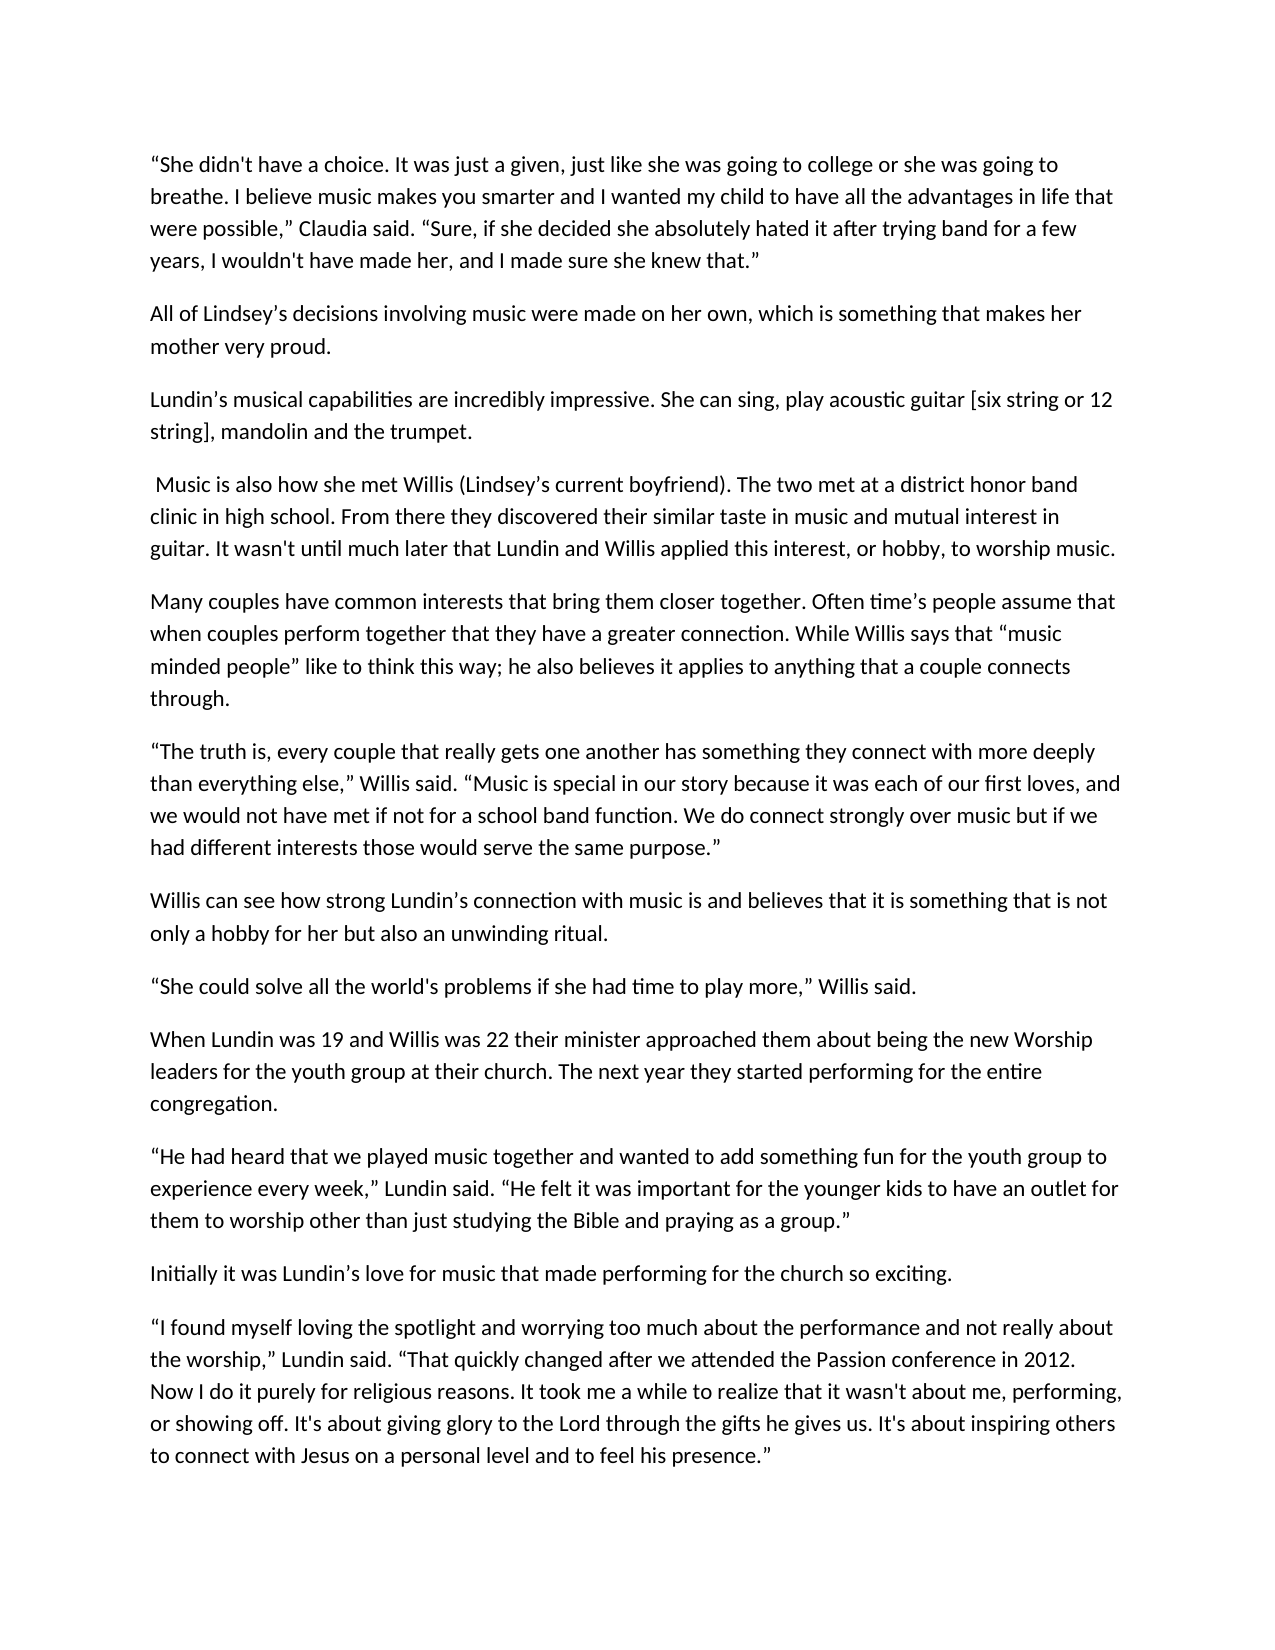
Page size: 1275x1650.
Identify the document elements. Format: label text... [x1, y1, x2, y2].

text All of Lindsey’s decisions involving music were made on her own, which is something that makes her mother very proud. [150, 299, 1125, 360]
text “She could solve all the world's problems if she had time to play more,” Willis said. [150, 972, 1125, 1000]
text “She didn't have a choice. It was just a given, just like she was going to college or she was going to breathe. I believe music makes you smarter and I wanted my child to have all the advantages in life that were possible,” Claudia said. “Sure, if she decided she absolutely hated it after trying band for a few years, I wouldn't have made her, and I made sure she knew that.” [150, 150, 1125, 274]
text Music is also how she met Willis (Lindsey’s current boyfriend). The two met at a district honor band clinic in high school. From there they discovered their similar taste in music and mutual interest in guitar. It wasn't until much later that Lundin and Willis applied this interest, or hobby, to worship music. [150, 470, 1125, 562]
text Lundin’s musical capabilities are incredibly impressive. She can sing, play acoustic guitar [six string or 12 string], mandolin and the trumpet. [150, 385, 1125, 445]
text “He had heard that we played music together and wanted to add something fun for the youth group to experience every week,” Lundin said. “He felt it was important for the younger kids to have an outlet for them to worship other than just studying the Bible and praying as a group.” [150, 1142, 1125, 1234]
text Many couples have common interests that bring them closer together. Often time’s people assume that when couples perform together that they have a greater connection. While Willis says that “music minded people” like to think this way; he also believes it applies to anything that a couple connects through. [150, 587, 1125, 712]
text “I found myself loving the spotlight and worrying too much about the performance and not really about the worship,” Lundin said. “That quickly changed after we attended the Passion conference in 2012. Now I do it purely for religious reasons. It took me a while to realize that it wasn't about me, performing, or showing off. It's about giving glory to the Lord through the gifts he gives us. It's about inspiring others to connect with Jesus on a personal level and to feel his presence.” [150, 1313, 1125, 1469]
text When Lundin was 19 and Willis was 22 their minister approached them about being the new Worship leaders for the youth group at their church. The next year they started performing for the entire congregation. [150, 1025, 1125, 1117]
text “The truth is, every couple that really gets one another has something they connect with more deeply than everything else,” Willis said. “Music is special in our story because it was each of our first loves, and we would not have met if not for a school band function. We do connect strongly over music but if we had different interests those would serve the same purpose.” [150, 737, 1125, 862]
text Willis can see how strong Lundin’s connection with music is and believes that it is something that is not only a hobby for her but also an unwinding ritual. [150, 887, 1125, 947]
text Initially it was Lundin’s love for music that made performing for the church so exciting. [150, 1259, 1125, 1288]
